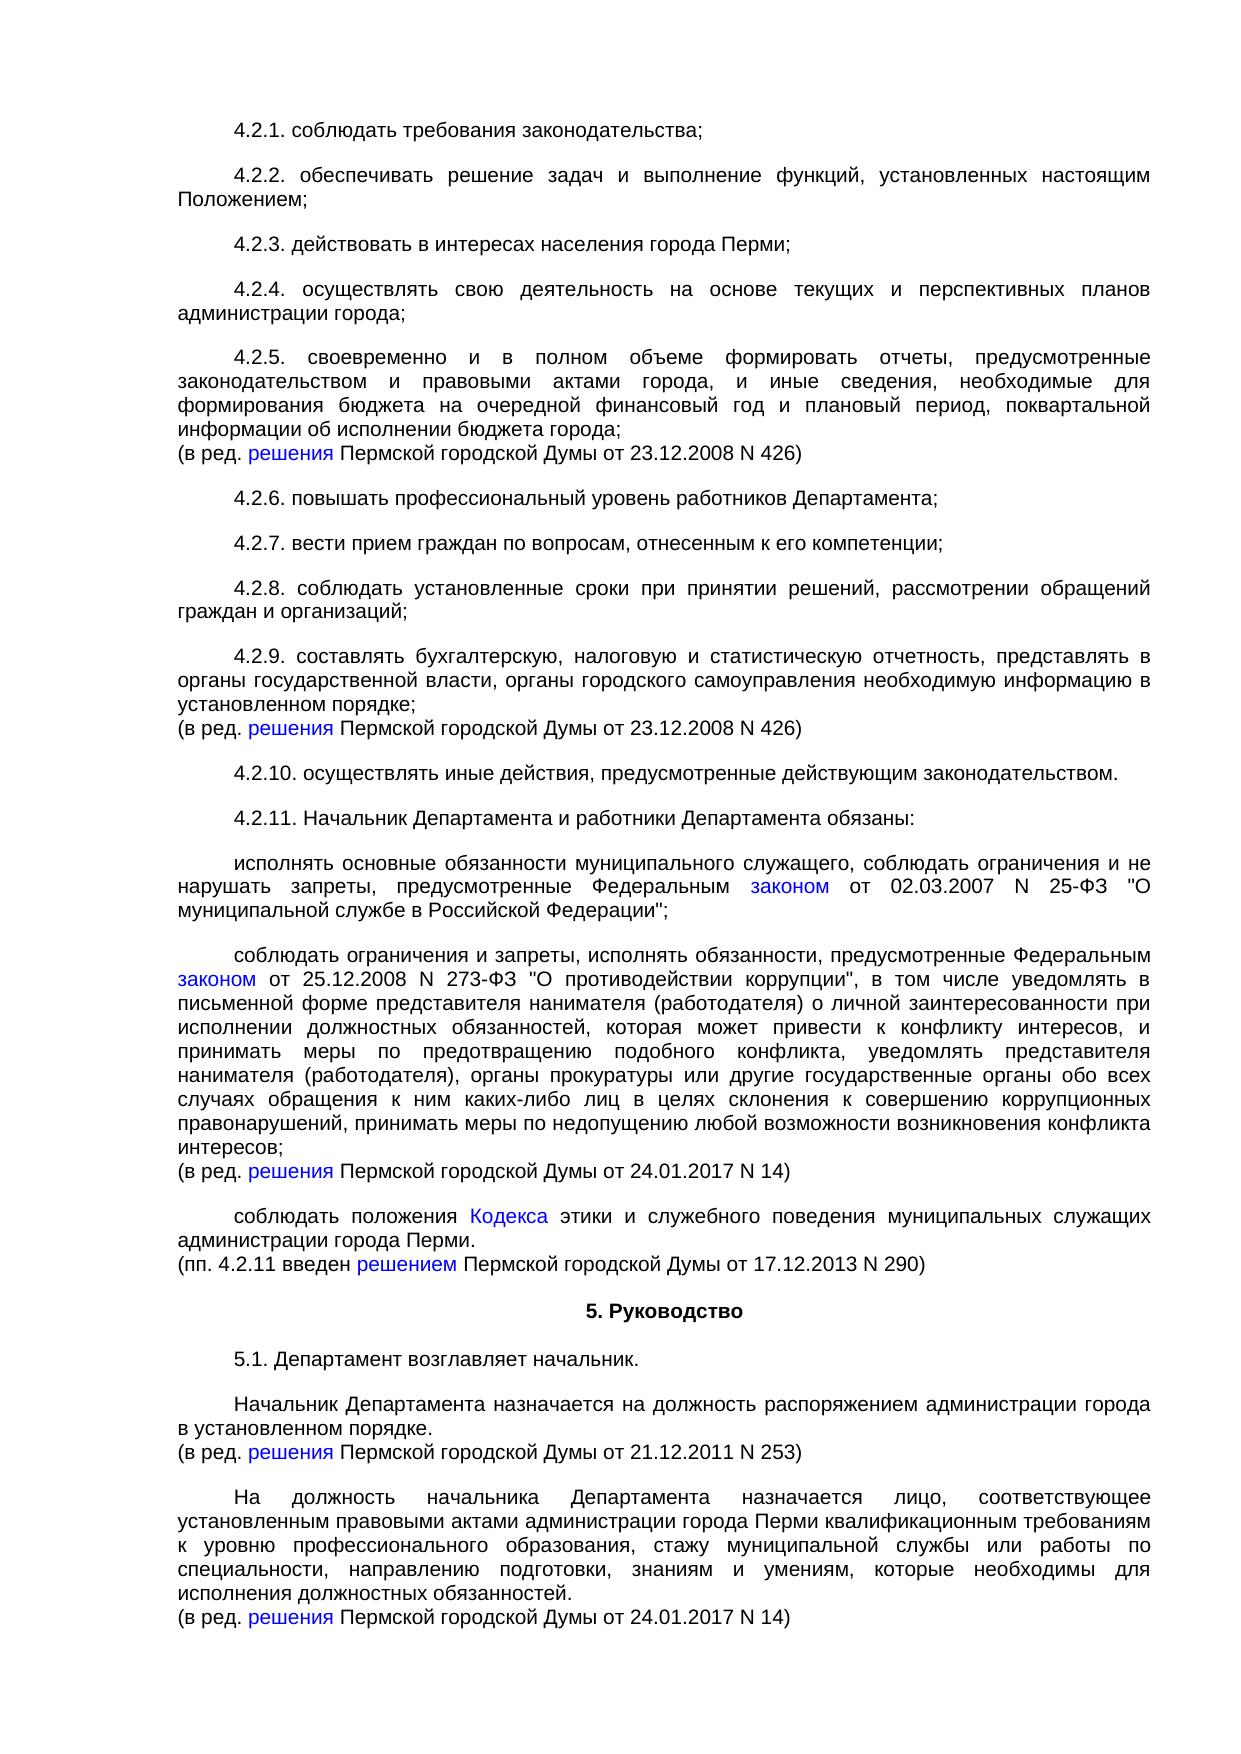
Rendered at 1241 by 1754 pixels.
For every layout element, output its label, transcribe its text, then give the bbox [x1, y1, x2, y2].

text соблюдать ограничения и запреты, исполнять обязанности, предусмотренные Федеральным законом от 25.12.2008 N 273-ФЗ "О противодействии коррупции", в том числе уведомлять в письменной форме представителя нанимателя (работодателя) о личной заинтересованности при исполнении должностных обязанностей, которая может привести к конфликту интересов, и принимать меры по предотвращению подобного конфликта, уведомлять представителя нанимателя (работодателя), органы прокуратуры или другие государственные органы обо всех случаях обращения к ним каких-либо лиц в целях склонения к совершению коррупционных правонарушений, принимать меры по недопущению любой возможности возникновения конфликта интересов; [177, 943, 1152, 1159]
text 4.2.1. соблюдать требования законодательства; [177, 118, 1152, 142]
text 4.2.2. обеспечивать решение задач и выполнение функций, установленных настоящим Положением; [177, 163, 1152, 211]
text 4.2.11. Начальник Департамента и работники Департамента обязаны: [177, 806, 1152, 829]
text (в ред. решения Пермской городской Думы от 24.01.2017 N 14) [177, 1604, 1152, 1628]
text 4.2.6. повышать профессиональный уровень работников Департамента; [177, 486, 1152, 510]
text На должность начальника Департамента назначается лицо, соответствующее установленным правовыми актами администрации города Перми квалификационным требованиям к уровню профессионального образования, стажу муниципальной службы или работы по специальности, направлению подготовки, знаниям и умениям, которые необходимы для исполнения должностных обязанностей. [177, 1485, 1152, 1604]
text 4.2.7. вести прием граждан по вопросам, отнесенным к его компетенции; [177, 531, 1152, 554]
text Начальник Департамента назначается на должность распоряжением администрации города в установленном порядке. [177, 1392, 1152, 1440]
text (пп. 4.2.11 введен решением Пермской городской Думы от 17.12.2013 N 290) [177, 1251, 1152, 1275]
text 4.2.5. своевременно и в полном объеме формировать отчеты, предусмотренные законодательством и правовыми актами города, и иные сведения, необходимые для формирования бюджета на очередной финансовый год и плановый период, поквартальной информации об исполнении бюджета города; [177, 345, 1152, 441]
text (в ред. решения Пермской городской Думы от 24.01.2017 N 14) [177, 1159, 1152, 1183]
text 4.2.10. осуществлять иные действия, предусмотренные действующим законодательством. [177, 761, 1152, 785]
text (в ред. решения Пермской городской Думы от 23.12.2008 N 426) [177, 716, 1152, 740]
text 4.2.9. составлять бухгалтерскую, налоговую и статистическую отчетность, представлять в органы государственной власти, органы городского самоуправления необходимую информацию в установленном порядке; [177, 644, 1152, 716]
text 4.2.3. действовать в интересах населения города Перми; [177, 232, 1152, 256]
text исполнять основные обязанности муниципального служащего, соблюдать ограничения и не нарушать запреты, предусмотренные Федеральным законом от 02.03.2007 N 25-ФЗ "О муниципальной службе в Российской Федерации"; [177, 850, 1152, 922]
text 5.1. Департамент возглавляет начальник. [177, 1347, 1152, 1371]
title 5. Руководство [177, 1299, 1152, 1323]
text (в ред. решения Пермской городской Думы от 21.12.2011 N 253) [177, 1440, 1152, 1464]
text (в ред. решения Пермской городской Думы от 23.12.2008 N 426) [177, 441, 1152, 465]
text 4.2.8. соблюдать установленные сроки при принятии решений, рассмотрении обращений граждан и организаций; [177, 575, 1152, 623]
text соблюдать положения Кодекса этики и служебного поведения муниципальных служащих администрации города Перми. [177, 1203, 1152, 1251]
text 4.2.4. осуществлять свою деятельность на основе текущих и перспективных планов администрации города; [177, 276, 1152, 324]
